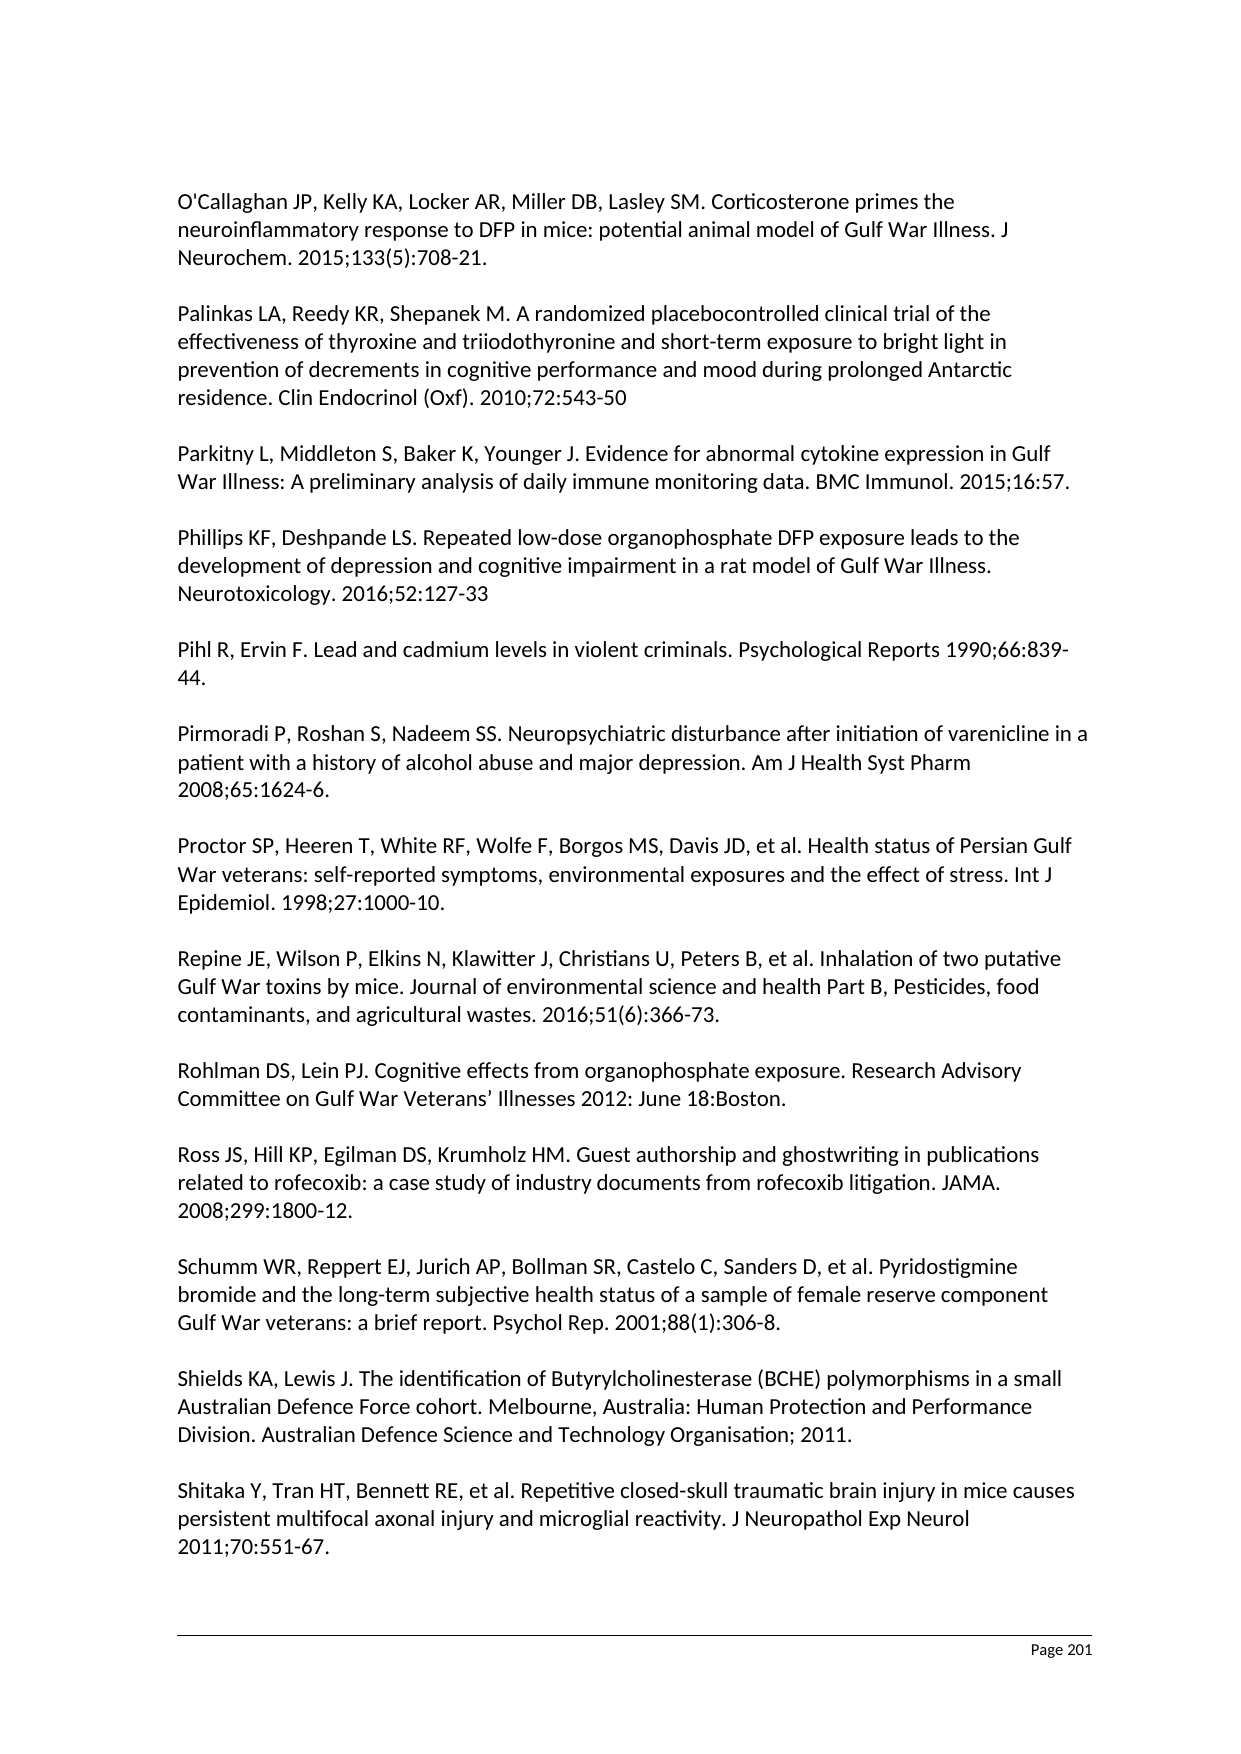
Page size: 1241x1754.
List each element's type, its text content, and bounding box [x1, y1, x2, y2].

text Phillips KF, Deshpande LS. Repeated low-dose organophosphate DFP exposure leads to the development of depression and cognitive impairment in a rat model of Gulf War Illness. Neurotoxicology. 2016;52:127-33 [177, 523, 1092, 607]
text Repine JE, Wilson P, Elkins N, Klawitter J, Christians U, Peters B, et al. Inhalation of two putative Gulf War toxins by mice. Journal of environmental science and health Part B, Pesticides, food contaminants, and agricultural wastes. 2016;51(6):366-73. [177, 944, 1092, 1028]
text Schumm WR, Reppert EJ, Jurich AP, Bollman SR, Castelo C, Sanders D, et al. Pyridostigmine bromide and the long-term subjective health status of a sample of female reserve component Gulf War veterans: a brief report. Psychol Rep. 2001;88(1):306-8. [177, 1252, 1092, 1336]
text Pihl R, Ervin F. Lead and cadmium levels in violent criminals. Psychological Reports 1990;66:839-44. [177, 636, 1092, 692]
text Palinkas LA, Reedy KR, Shepanek M. A randomized placebocontrolled clinical trial of the effectiveness of thyroxine and triiodothyronine and short-term exposure to bright light in prevention of decrements in cognitive performance and mood during prolonged Antarctic residence. Clin Endocrinol (Oxf). 2010;72:543-50 [177, 299, 1092, 411]
text Shitaka Y, Tran HT, Bennett RE, et al. Repetitive closed-skull traumatic brain injury in mice causes persistent multifocal axonal injury and microglial reactivity. J Neuropathol Exp Neurol 2011;70:551-67. [177, 1476, 1092, 1560]
text O'Callaghan JP, Kelly KA, Locker AR, Miller DB, Lasley SM. Corticosterone primes the neuroinflammatory response to DFP in mice: potential animal model of Gulf War Illness. J Neurochem. 2015;133(5):708-21. [177, 187, 1092, 271]
text Pirmoradi P, Roshan S, Nadeem SS. Neuropsychiatric disturbance after initiation of varenicline in a patient with a history of alcohol abuse and major depression. Am J Health Syst Pharm 2008;65:1624-6. [177, 719, 1092, 804]
text Rohlman DS, Lein PJ. Cognitive effects from organophosphate exposure. Research Advisory Committee on Gulf War Veterans’ Illnesses 2012: June 18:Boston. [177, 1056, 1092, 1112]
text Proctor SP, Heeren T, White RF, Wolfe F, Borgos MS, Davis JD, et al. Health status of Persian Gulf War veterans: self-reported symptoms, environmental exposures and the effect of stress. Int J Epidemiol. 1998;27:1000-10. [177, 832, 1092, 916]
text Shields KA, Lewis J. The identification of Butyrylcholinesterase (BCHE) polymorphisms in a small Australian Defence Force cohort. Melbourne, Australia: Human Protection and Performance Division. Australian Defence Science and Technology Organisation; 2011. [177, 1364, 1092, 1448]
text Parkitny L, Middleton S, Baker K, Younger J. Evidence for abnormal cytokine expression in Gulf War Illness: A preliminary analysis of daily immune monitoring data. BMC Immunol. 2015;16:57. [177, 439, 1092, 495]
text Ross JS, Hill KP, Egilman DS, Krumholz HM. Guest authorship and ghostwriting in publications related to rofecoxib: a case study of industry documents from rofecoxib litigation. JAMA. 2008;299:1800-12. [177, 1140, 1092, 1224]
